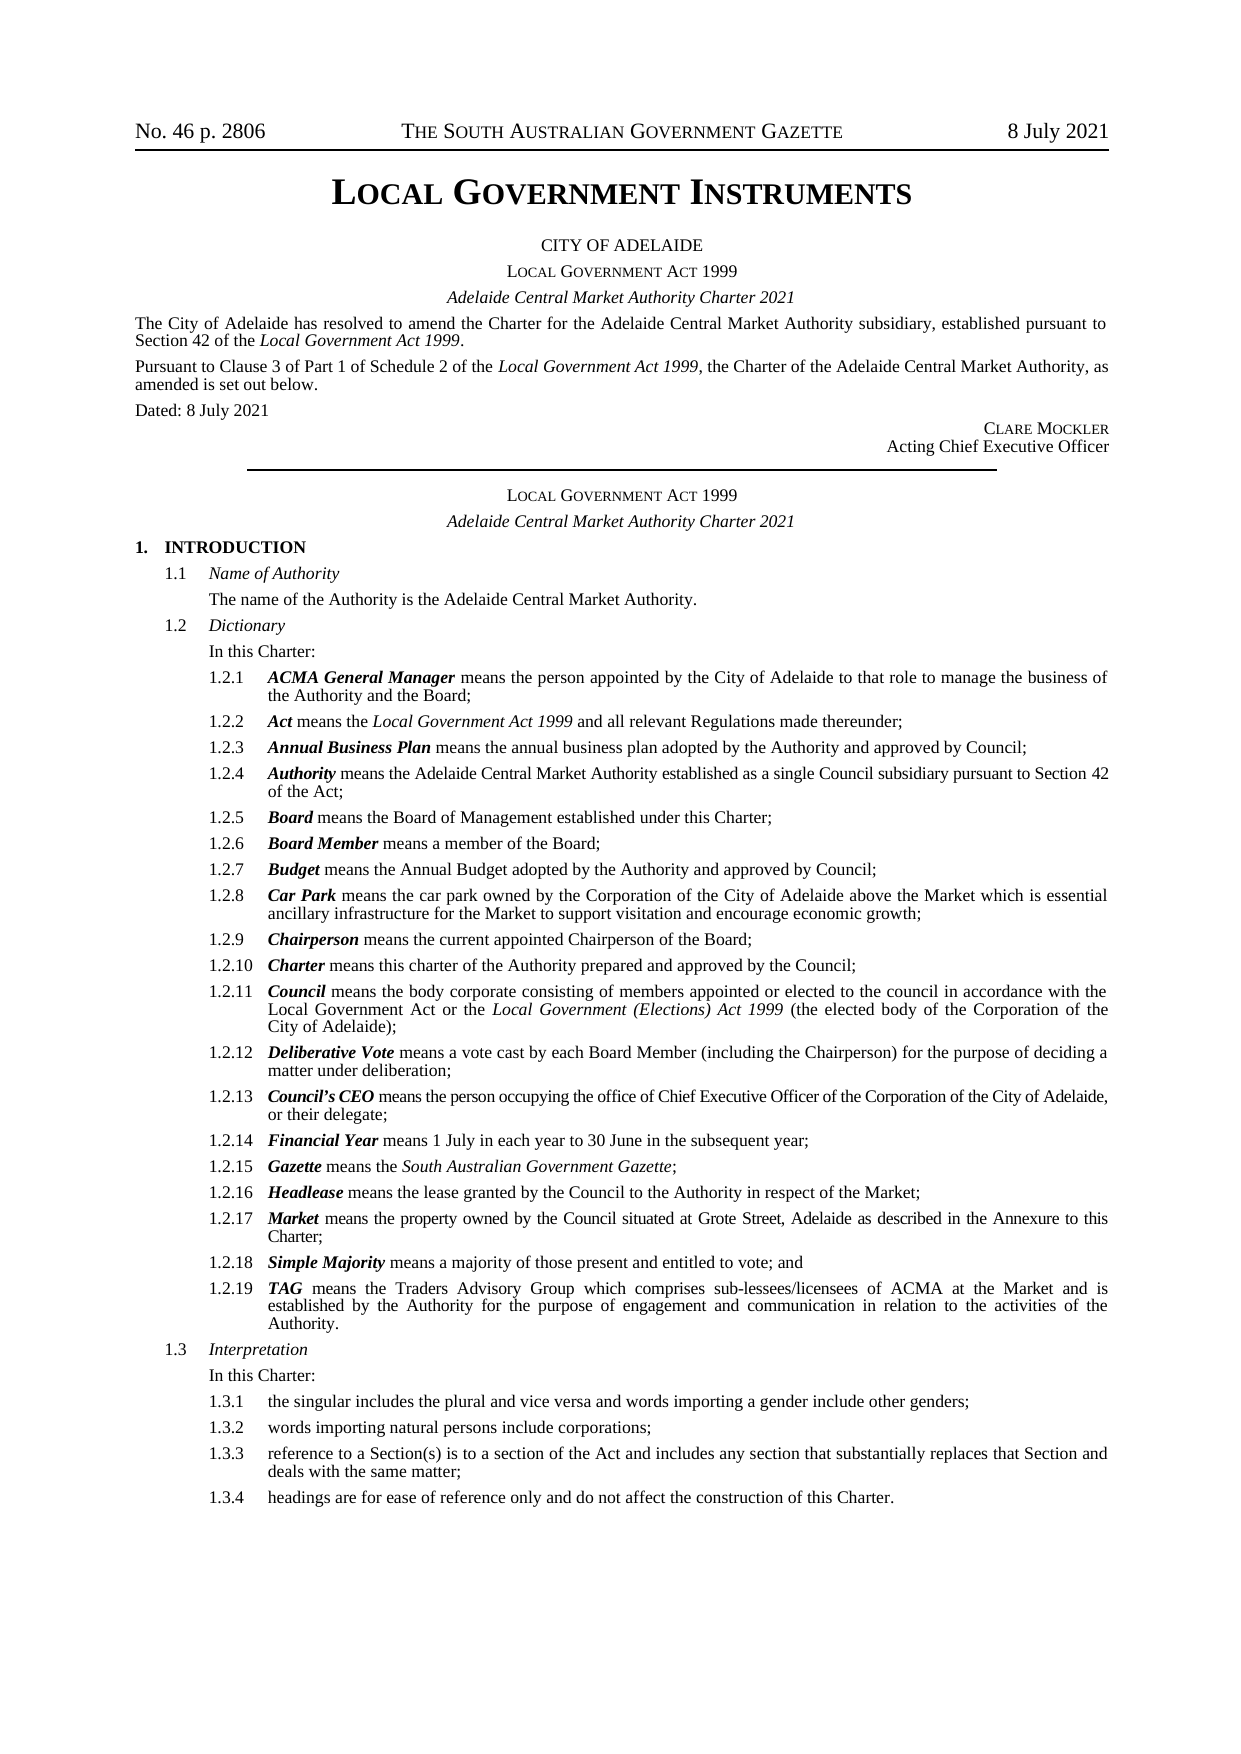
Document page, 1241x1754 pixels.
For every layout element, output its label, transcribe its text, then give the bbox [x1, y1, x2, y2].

subtitle Local Government Instruments [135, 174, 1109, 212]
text 1.2.13 Council’s CEO means the person occupying the office of Chief Executive Officer of the Corporation of the City of Adelaide, or their delegate; [208, 1088, 1109, 1124]
text Adelaide Central Market Authority Charter 2021 [135, 513, 1109, 531]
text Clare Mockler [135, 420, 1109, 438]
text Local Government Act 1999 [135, 263, 1109, 281]
text Dated: 8 July 2021 [135, 402, 1109, 420]
text Acting Chief Executive Officer [135, 438, 1109, 456]
text 1.3.4 headings are for ease of reference only and do not affect the construction of this Charter. [208, 1489, 1109, 1507]
text 1.2.14 Financial Year means 1 July in each year to 30 June in the subsequent year; [208, 1132, 1109, 1150]
text 1.2.4 Authority means the Adelaide Central Market Authority established as a single Council subsidiary pursuant to Section 42 of the Act; [208, 765, 1109, 801]
text 1.2.3 Annual Business Plan means the annual business plan adopted by the Authority and approved by Council; [208, 739, 1109, 757]
text 1.2 Dictionary [164, 617, 1109, 635]
text 1.2.1 ACMA General Manager means the person appointed by the City of Adelaide to that role to manage the business of the Authority and the Board; [208, 669, 1109, 705]
text The City of Adelaide has resolved to amend the Charter for the Adelaide Central Market Authority subsidiary, established pursuant to Section 42 of the Local Government Act 1999. [135, 315, 1109, 350]
text 1.2.6 Board Member means a member of the Board; [208, 835, 1109, 853]
text 1. INTRODUCTION [135, 539, 1109, 557]
text 1.2.2 Act means the Local Government Act 1999 and all relevant Regulations made thereunder; [208, 713, 1109, 731]
text 1.2.9 Chairperson means the current appointed Chairperson of the Board; [208, 931, 1109, 949]
text 1.3 Interpretation [164, 1341, 1109, 1359]
text 1.2.18 Simple Majority means a majority of those present and entitled to vote; and [208, 1254, 1109, 1272]
text 1.1 Name of Authority [164, 565, 1109, 583]
text Adelaide Central Market Authority Charter 2021 [135, 289, 1109, 307]
text 1.2.7 Budget means the Annual Budget adopted by the Authority and approved by Council; [208, 861, 1109, 879]
text 1.2.17 Market means the property owned by the Council situated at Grote Street, Adelaide as described in the Annexure to this Charter; [208, 1210, 1109, 1246]
subtitle City of Adelaide [135, 237, 1109, 254]
text 1.2.5 Board means the Board of Management established under this Charter; [208, 809, 1109, 827]
text 1.3.2 words importing natural persons include corporations; [208, 1419, 1109, 1437]
text In this Charter: [208, 1367, 1109, 1385]
text Local Government Act 1999 [135, 487, 1109, 505]
text 1.3.1 the singular includes the plural and vice versa and words importing a gender include other genders; [208, 1393, 1109, 1411]
text 1.2.11 Council means the body corporate consisting of members appointed or elected to the council in accordance with the Local Government Act or the Local Government (Elections) Act 1999 (the elected body of the Corporation of the City of Adelaide); [208, 983, 1109, 1036]
text 1.2.15 Gazette means the South Australian Government Gazette; [208, 1158, 1109, 1176]
text Pursuant to Clause 3 of Part 1 of Schedule 2 of the Local Government Act 1999, the Charter of the Adelaide Central Market Authority, as amended is set out below. [135, 359, 1109, 394]
text 1.2.8 Car Park means the car park owned by the Corporation of the City of Adelaide above the Market which is essential ancillary infrastructure for the Market to support visitation and encourage economic growth; [208, 887, 1109, 923]
text 1.2.19 TAG means the Traders Advisory Group which comprises sub-lessees/licensees of ACMA at the Market and is established by the Authority for the purpose of engagement and communication in relation to the activities of the Authority. [208, 1280, 1109, 1333]
text 1.2.16 Headlease means the lease granted by the Council to the Authority in respect of the Market; [208, 1184, 1109, 1202]
text 1.2.10 Charter means this charter of the Authority prepared and approved by the Council; [208, 957, 1109, 975]
text 1.2.12 Deliberative Vote means a vote cast by each Board Member (including the Chairperson) for the purpose of deciding a matter under deliberation; [208, 1044, 1109, 1080]
text The name of the Authority is the Adelaide Central Market Authority. [208, 591, 1109, 609]
text 1.3.3 reference to a Section(s) is to a section of the Act and includes any section that substantially replaces that Section and deals with the same matter; [208, 1446, 1109, 1481]
text In this Charter: [208, 643, 1109, 661]
